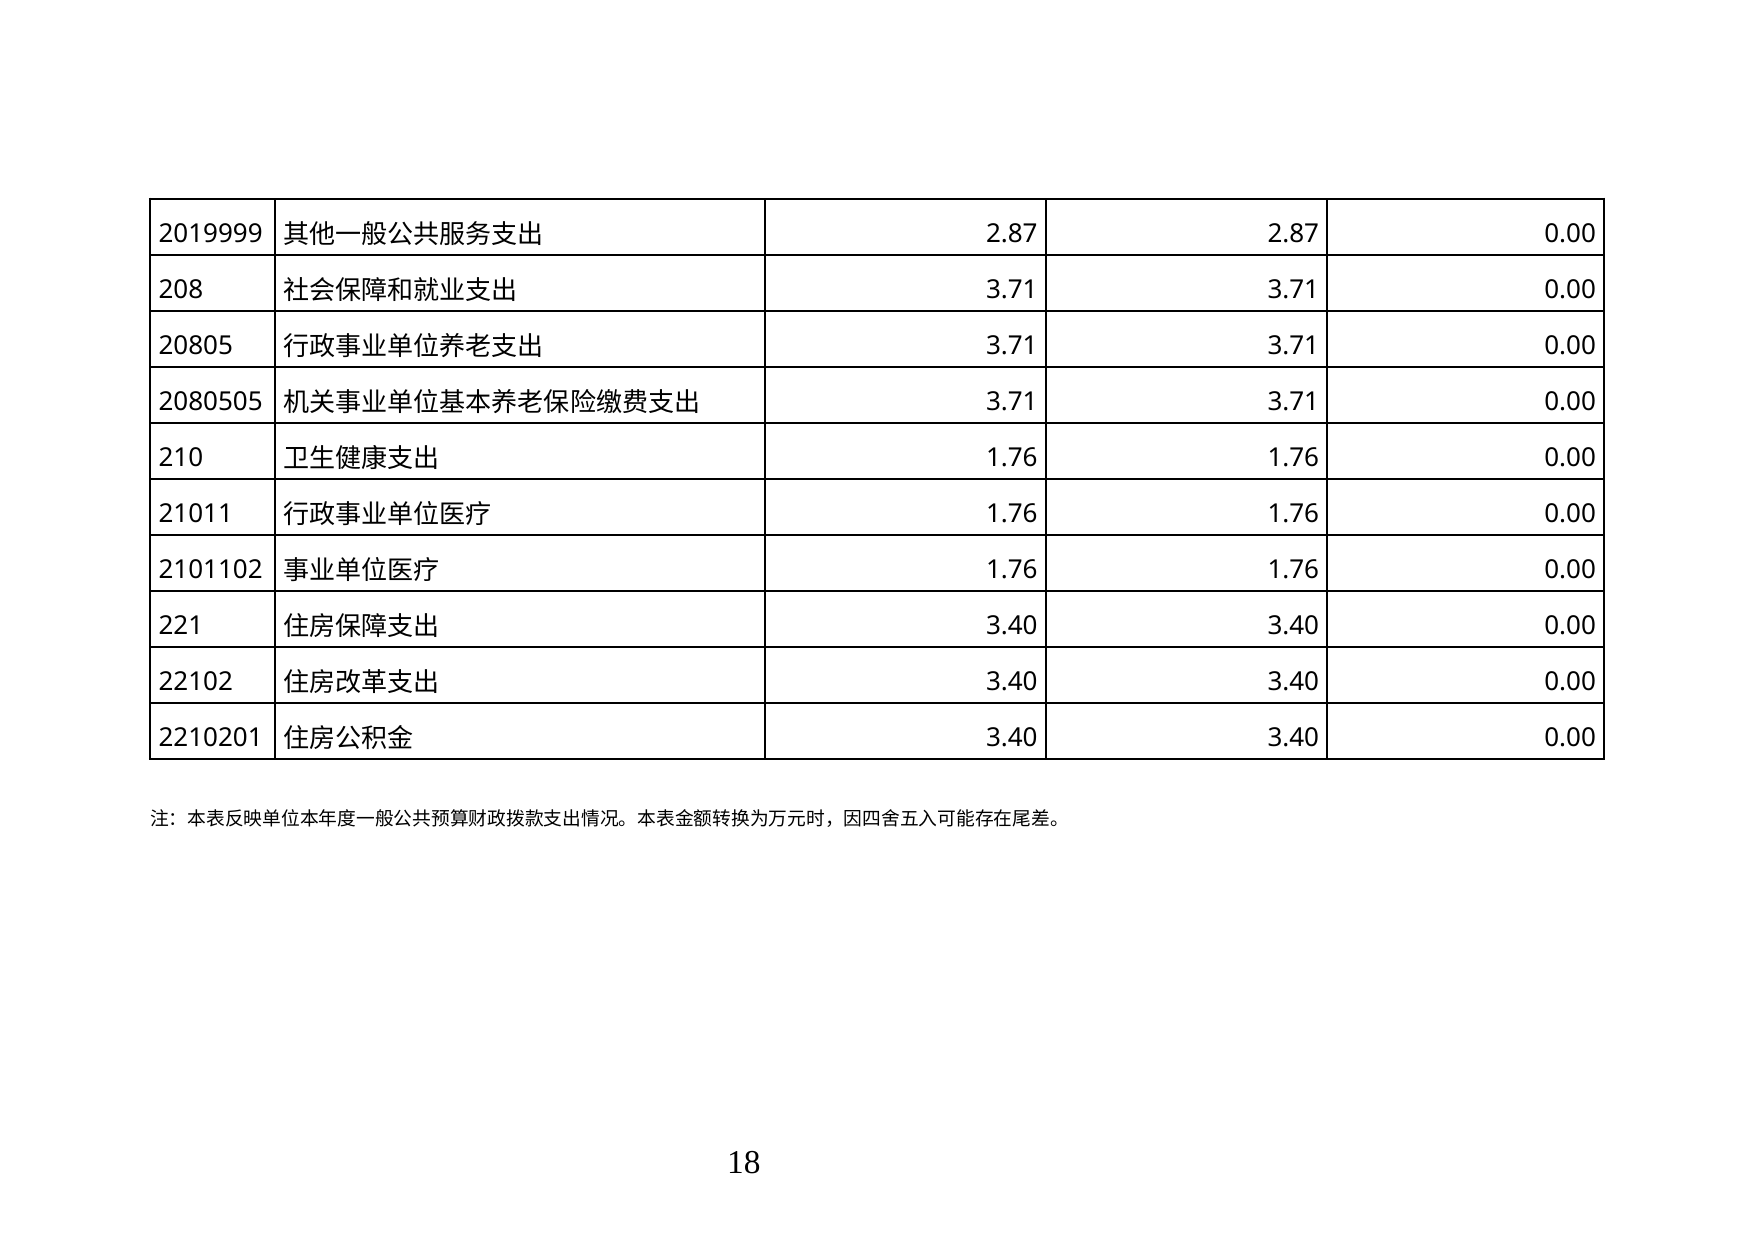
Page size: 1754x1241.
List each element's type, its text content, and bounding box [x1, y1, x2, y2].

table_cell 0.00 [1328, 200, 1603, 254]
table_cell 住房保障支出 [276, 592, 764, 646]
table_cell 3.71 [1047, 256, 1326, 310]
table_cell 20805 [151, 312, 274, 366]
table_cell 1.76 [766, 424, 1045, 478]
table_cell 21011 [151, 480, 274, 534]
table_cell 3.71 [766, 368, 1045, 422]
table_cell 1.76 [1047, 424, 1326, 478]
table_cell 2101102 [151, 536, 274, 590]
table_cell 3.40 [766, 704, 1045, 758]
table_cell 0.00 [1328, 424, 1603, 478]
table_cell 0.00 [1328, 256, 1603, 310]
table_cell 住房改革支出 [276, 648, 764, 702]
table_cell 0.00 [1328, 592, 1603, 646]
text 注：本表反映单位本年度一般公共预算财政拨款支出情况。本表金额转换为万元时，因四舍五入可能存在尾差。 [150, 801, 1604, 833]
table_cell 行政事业单位医疗 [276, 480, 764, 534]
table_cell 0.00 [1328, 480, 1603, 534]
table_cell 3.71 [1047, 368, 1326, 422]
table_cell 221 [151, 592, 274, 646]
table_cell 住房公积金 [276, 704, 764, 758]
table_cell 2019999 [151, 200, 274, 254]
table_cell 3.40 [1047, 648, 1326, 702]
table_cell 3.71 [766, 256, 1045, 310]
table_cell 1.76 [1047, 480, 1326, 534]
table_cell 2080505 [151, 368, 274, 422]
table_cell 0.00 [1328, 704, 1603, 758]
table_cell 2210201 [151, 704, 274, 758]
table_cell 0.00 [1328, 368, 1603, 422]
table_cell 2.87 [1047, 200, 1326, 254]
table_cell 0.00 [1328, 312, 1603, 366]
table_cell 卫生健康支出 [276, 424, 764, 478]
table_cell 社会保障和就业支出 [276, 256, 764, 310]
table_cell 2.87 [766, 200, 1045, 254]
table_cell 3.40 [766, 648, 1045, 702]
table_cell 1.76 [766, 480, 1045, 534]
table_cell 0.00 [1328, 648, 1603, 702]
table_cell 3.40 [1047, 592, 1326, 646]
table_cell 0.00 [1328, 536, 1603, 590]
table_cell 机关事业单位基本养老保险缴费支出 [276, 368, 764, 422]
table_cell 22102 [151, 648, 274, 702]
table_cell 1.76 [1047, 536, 1326, 590]
table_cell 1.76 [766, 536, 1045, 590]
table_cell 210 [151, 424, 274, 478]
table_cell 208 [151, 256, 274, 310]
table_cell 行政事业单位养老支出 [276, 312, 764, 366]
table_cell 3.71 [1047, 312, 1326, 366]
table_cell 事业单位医疗 [276, 536, 764, 590]
table_cell 3.40 [1047, 704, 1326, 758]
table_cell 3.40 [766, 592, 1045, 646]
table_cell 其他一般公共服务支出 [276, 200, 764, 254]
table_cell 3.71 [766, 312, 1045, 366]
